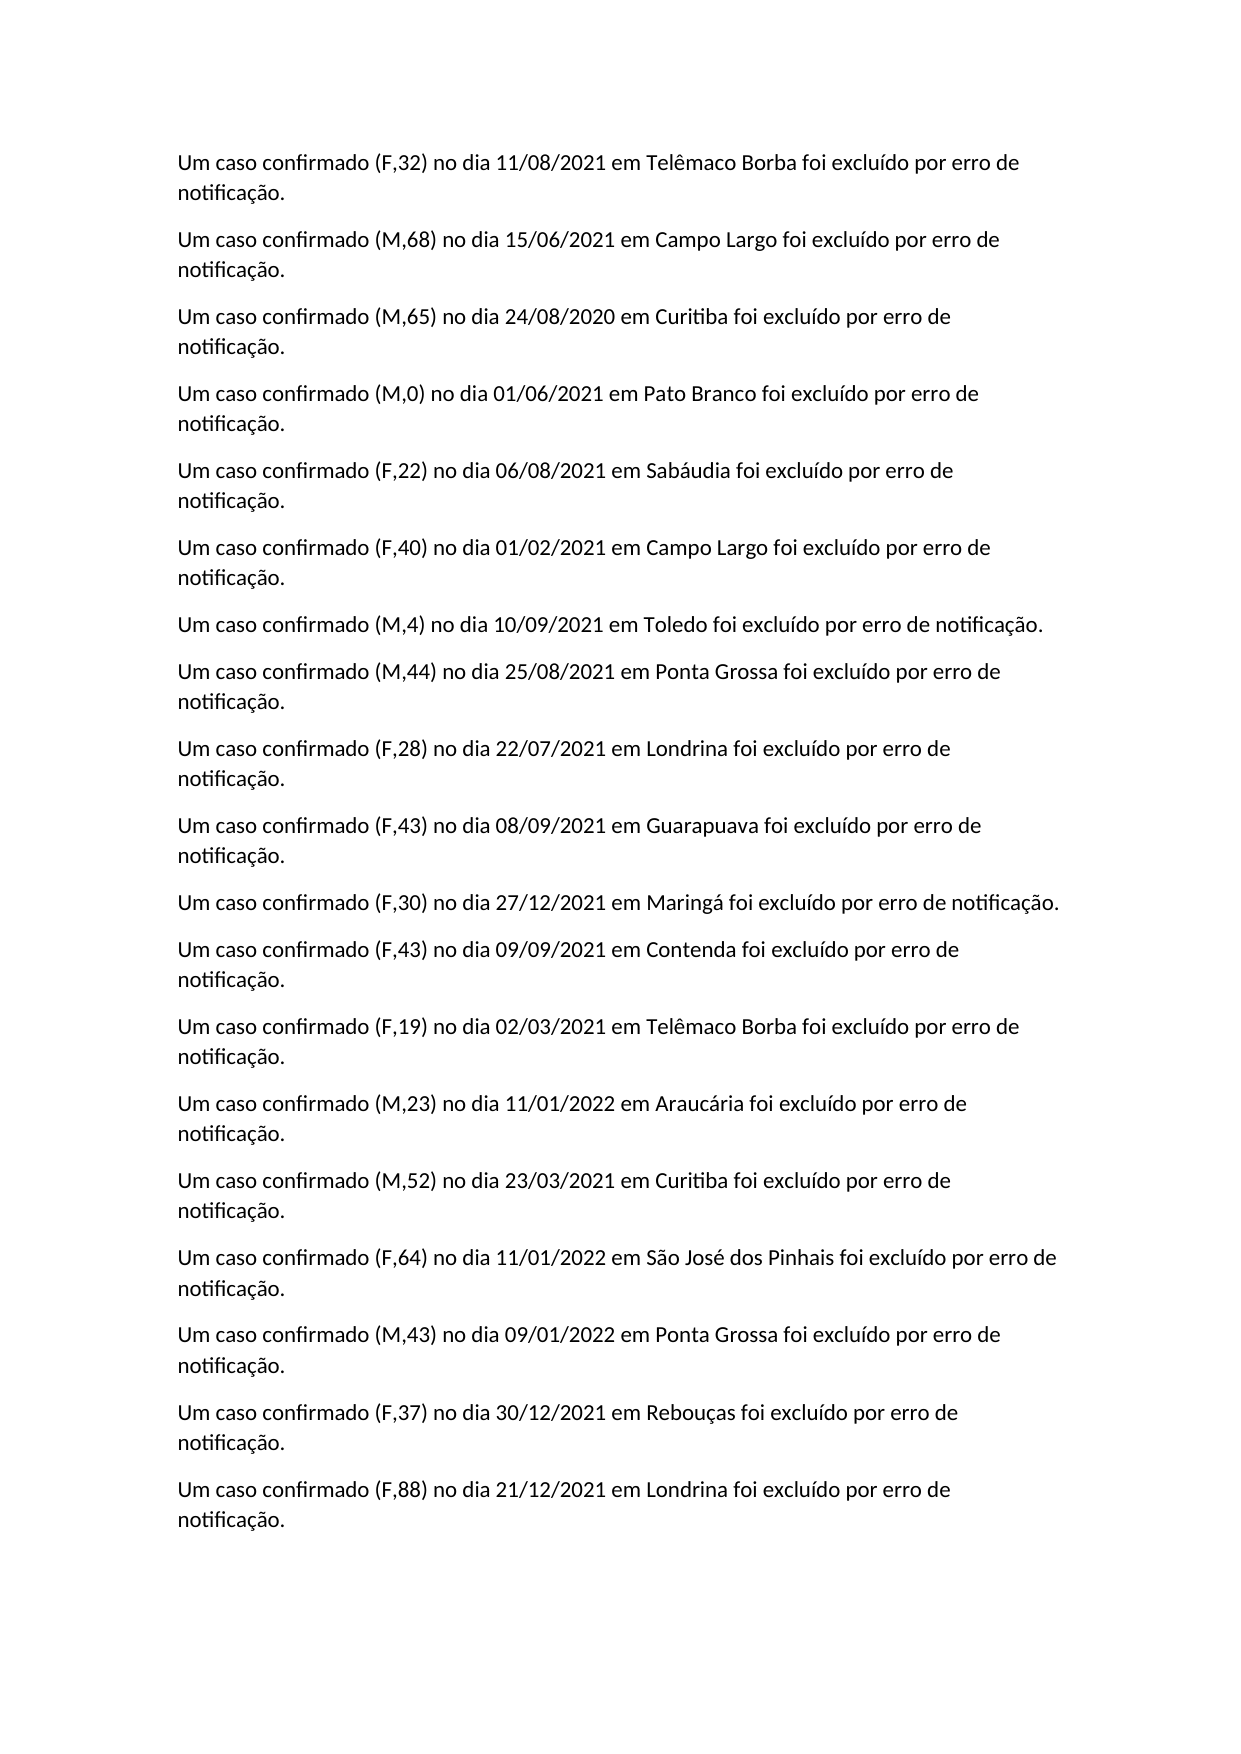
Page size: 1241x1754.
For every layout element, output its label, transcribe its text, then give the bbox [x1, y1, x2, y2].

text Um caso confirmado (M,65) no dia 24/08/2020 em Curitiba foi excluído por erro de notificação. [177, 302, 1063, 360]
text Um caso confirmado (M,44) no dia 25/08/2021 em Ponta Grossa foi excluído por erro de notificação. [177, 657, 1063, 715]
text Um caso confirmado (M,52) no dia 23/03/2021 em Curitiba foi excluído por erro de notificação. [177, 1166, 1063, 1224]
text Um caso confirmado (F,43) no dia 08/09/2021 em Guarapuava foi excluído por erro de notificação. [177, 811, 1063, 869]
text Um caso confirmado (F,22) no dia 06/08/2021 em Sabáudia foi excluído por erro de notificação. [177, 456, 1063, 514]
text Um caso confirmado (F,43) no dia 09/09/2021 em Contenda foi excluído por erro de notificação. [177, 935, 1063, 993]
text Um caso confirmado (F,88) no dia 21/12/2021 em Londrina foi excluído por erro de notificação. [177, 1475, 1063, 1533]
text Um caso confirmado (F,37) no dia 30/12/2021 em Rebouças foi excluído por erro de notificação. [177, 1398, 1063, 1456]
text Um caso confirmado (M,23) no dia 11/01/2022 em Araucária foi excluído por erro de notificação. [177, 1089, 1063, 1147]
text Um caso confirmado (M,0) no dia 01/06/2021 em Pato Branco foi excluído por erro de notificação. [177, 379, 1063, 437]
text Um caso confirmado (F,40) no dia 01/02/2021 em Campo Largo foi excluído por erro de notificação. [177, 533, 1063, 591]
text Um caso confirmado (F,32) no dia 11/08/2021 em Telêmaco Borba foi excluído por erro de notificação. [177, 148, 1063, 206]
text Um caso confirmado (F,30) no dia 27/12/2021 em Maringá foi excluído por erro de notificação. [177, 888, 1063, 916]
text Um caso confirmado (F,28) no dia 22/07/2021 em Londrina foi excluído por erro de notificação. [177, 734, 1063, 792]
text Um caso confirmado (M,68) no dia 15/06/2021 em Campo Largo foi excluído por erro de notificação. [177, 225, 1063, 283]
text Um caso confirmado (F,19) no dia 02/03/2021 em Telêmaco Borba foi excluído por erro de notificação. [177, 1012, 1063, 1070]
text Um caso confirmado (M,4) no dia 10/09/2021 em Toledo foi excluído por erro de notificação. [177, 610, 1063, 638]
text Um caso confirmado (M,43) no dia 09/01/2022 em Ponta Grossa foi excluído por erro de notificação. [177, 1321, 1063, 1379]
text Um caso confirmado (F,64) no dia 11/01/2022 em São José dos Pinhais foi excluído por erro de notificação. [177, 1243, 1063, 1302]
